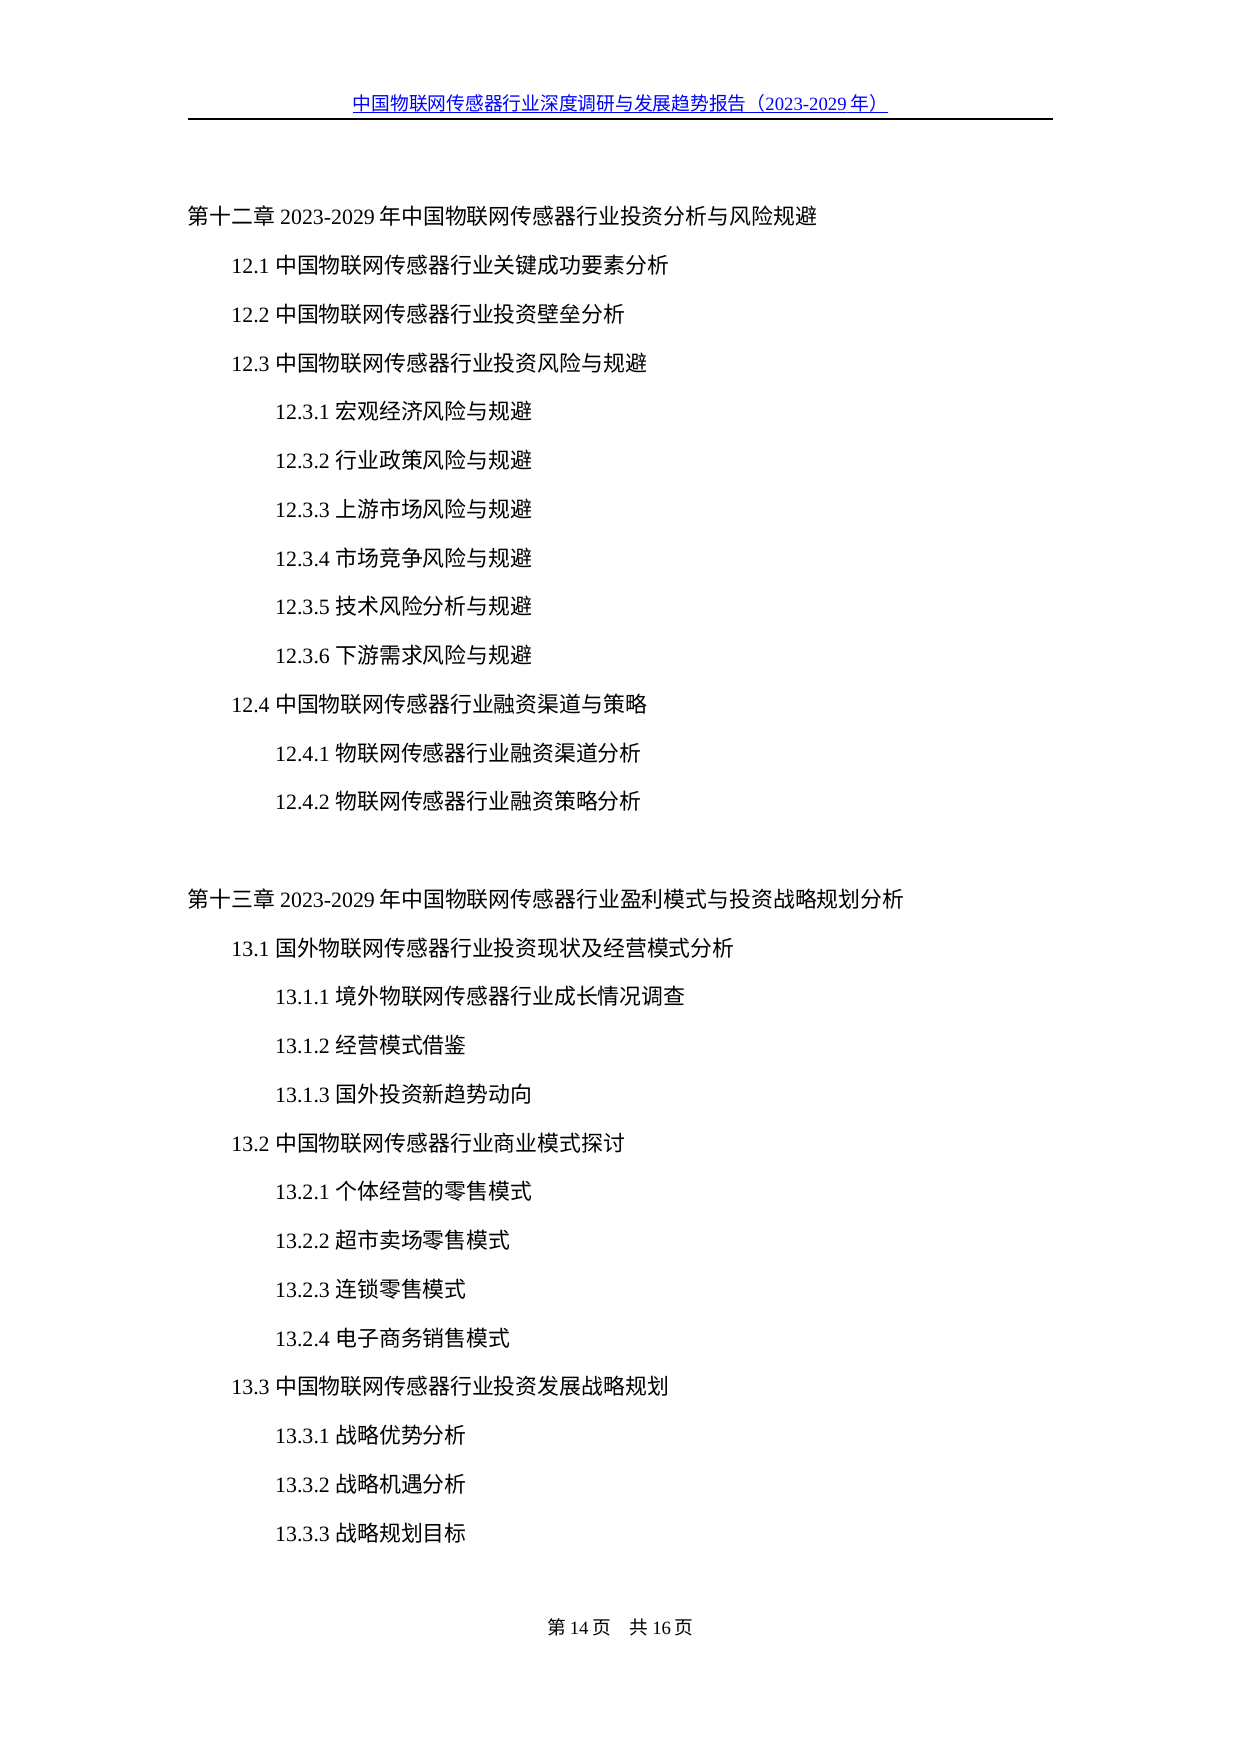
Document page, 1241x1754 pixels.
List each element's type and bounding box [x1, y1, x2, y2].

text [187, 150, 1053, 1548]
